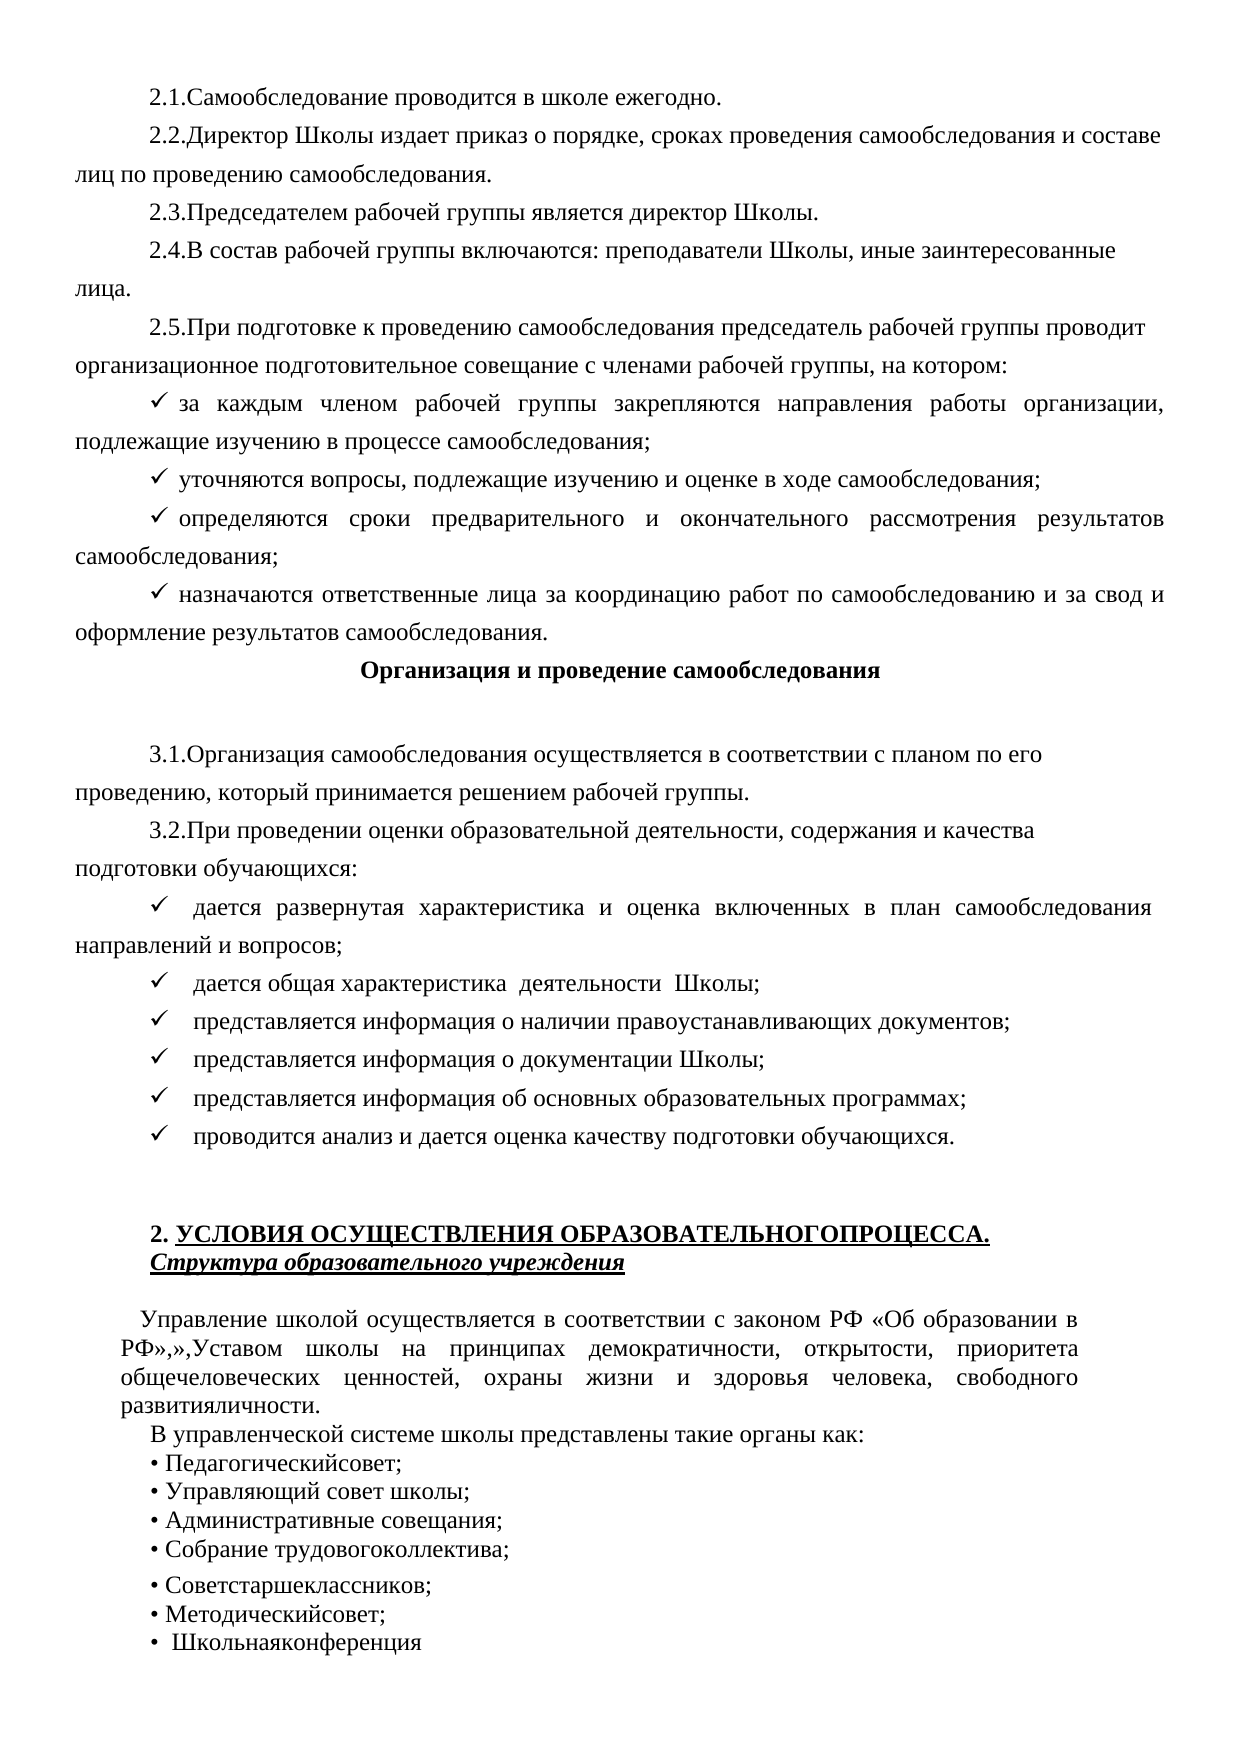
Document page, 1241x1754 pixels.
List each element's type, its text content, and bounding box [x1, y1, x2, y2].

list Собрание трудовогоколлектива; [150, 1534, 1165, 1563]
list назначаются ответственные лица за координацию работ по самообследованию и за свод и оформление результатов самообследования. [75, 572, 1165, 648]
list представляется информация о наличии правоустанавливающих документов; [75, 999, 1153, 1037]
subtitle Структура образовательного учреждения [150, 1248, 1165, 1276]
text 3.2.При проведении оценки образовательной деятельности, содержания и качества подготовки обучающихся: [75, 808, 1153, 884]
list Школьнаяконференция [150, 1628, 1165, 1657]
text 2.3.Председателем рабочей группы является директор Школы. [75, 190, 1165, 228]
list Административные совещания; [150, 1505, 1165, 1534]
text 2.5.При подготовке к проведению самообследования председатель рабочей группы проводит организационное подготовительное совещание с членами рабочей группы, на котором: [75, 304, 1165, 381]
text 2.4.В состав рабочей группы включаются: преподаватели Школы, иные заинтересованные лица. [75, 228, 1165, 304]
list проводится анализ и дается оценка качеству подготовки обучающихся. [75, 1114, 1153, 1152]
list Управляющий совет школы; [150, 1477, 1165, 1505]
list УСЛОВИЯ ОСУЩЕСТВЛЕНИЯ ОБРАЗОВАТЕЛЬНОГОПРОЦЕССА. [150, 1219, 1165, 1248]
list за каждым членом рабочей группы закрепляются направления работы организации, подлежащие изучению в процессе самообследования; [75, 381, 1165, 457]
list Педагогическийсовет; [150, 1448, 1165, 1477]
text В управленческой системе школы представлены такие органы как: [150, 1419, 1165, 1448]
list представляется информация о документации Школы; [75, 1037, 1153, 1076]
list Советстаршеклассников; [150, 1570, 1165, 1599]
text 2.1.Самообследование проводится в школе ежегодно. [75, 75, 1165, 113]
list дается общая характеристика деятельности Школы; [75, 961, 1153, 999]
list определяются сроки предварительного и окончательного рассмотрения результатов самообследования; [75, 496, 1165, 572]
list Методическийсовет; [150, 1599, 1165, 1628]
text Организация и проведение самообследования [75, 648, 1165, 687]
list представляется информация об основных образовательных программах; [75, 1076, 1153, 1114]
list уточняются вопросы, подлежащие изучению и оценке в ходе самообследования; [75, 457, 1165, 496]
text 2.2.Директор Школы издает приказ о порядке, сроках проведения самообследования и составе лиц по проведению самообследования. [75, 113, 1165, 190]
text 3.1.Организация самообследования осуществляется в соответствии с планом по его проведению, который принимается решением рабочей группы. [75, 732, 1165, 808]
text Управление школой осуществляется в соответствии с законом РФ «Об образовании в РФ»,»,Уставом школы на принципах демократичности, открытости, приоритета общечеловеческих ценностей, охраны жизни и здоровья человека, свободного развитияличности. [120, 1304, 1079, 1419]
list дается развернутая характеристика и оценка включенных в план самообследования направлений и вопросов; [75, 884, 1153, 961]
